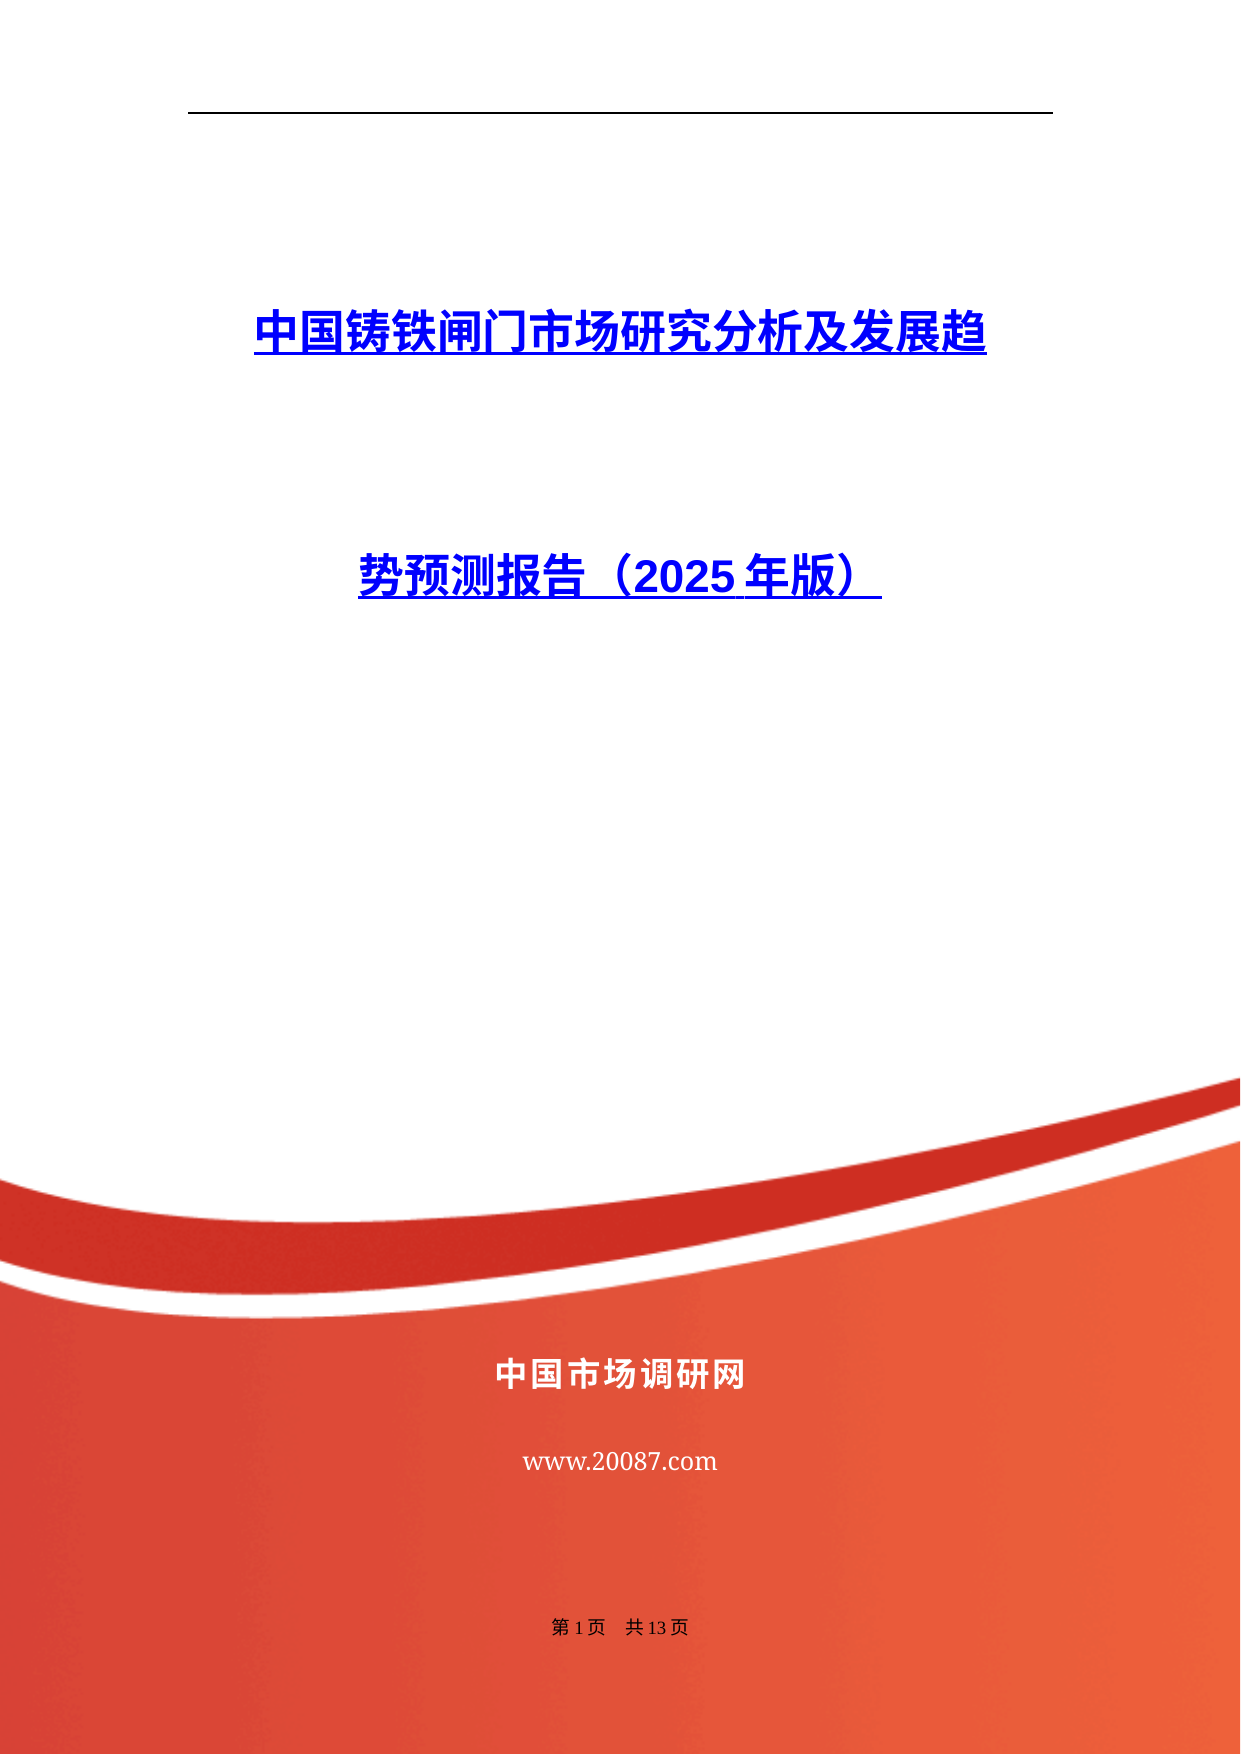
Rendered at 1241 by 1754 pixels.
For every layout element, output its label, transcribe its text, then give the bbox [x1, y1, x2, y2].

table_header 中国铸铁闸门市场研究分析及发展趋势预测报告（2025年版） [188, 207, 1053, 773]
subtitle 中国市场调研网 [187, 1339, 1053, 1404]
text www.20087.com [187, 1428, 1053, 1493]
picture [0, 1006, 1241, 1754]
